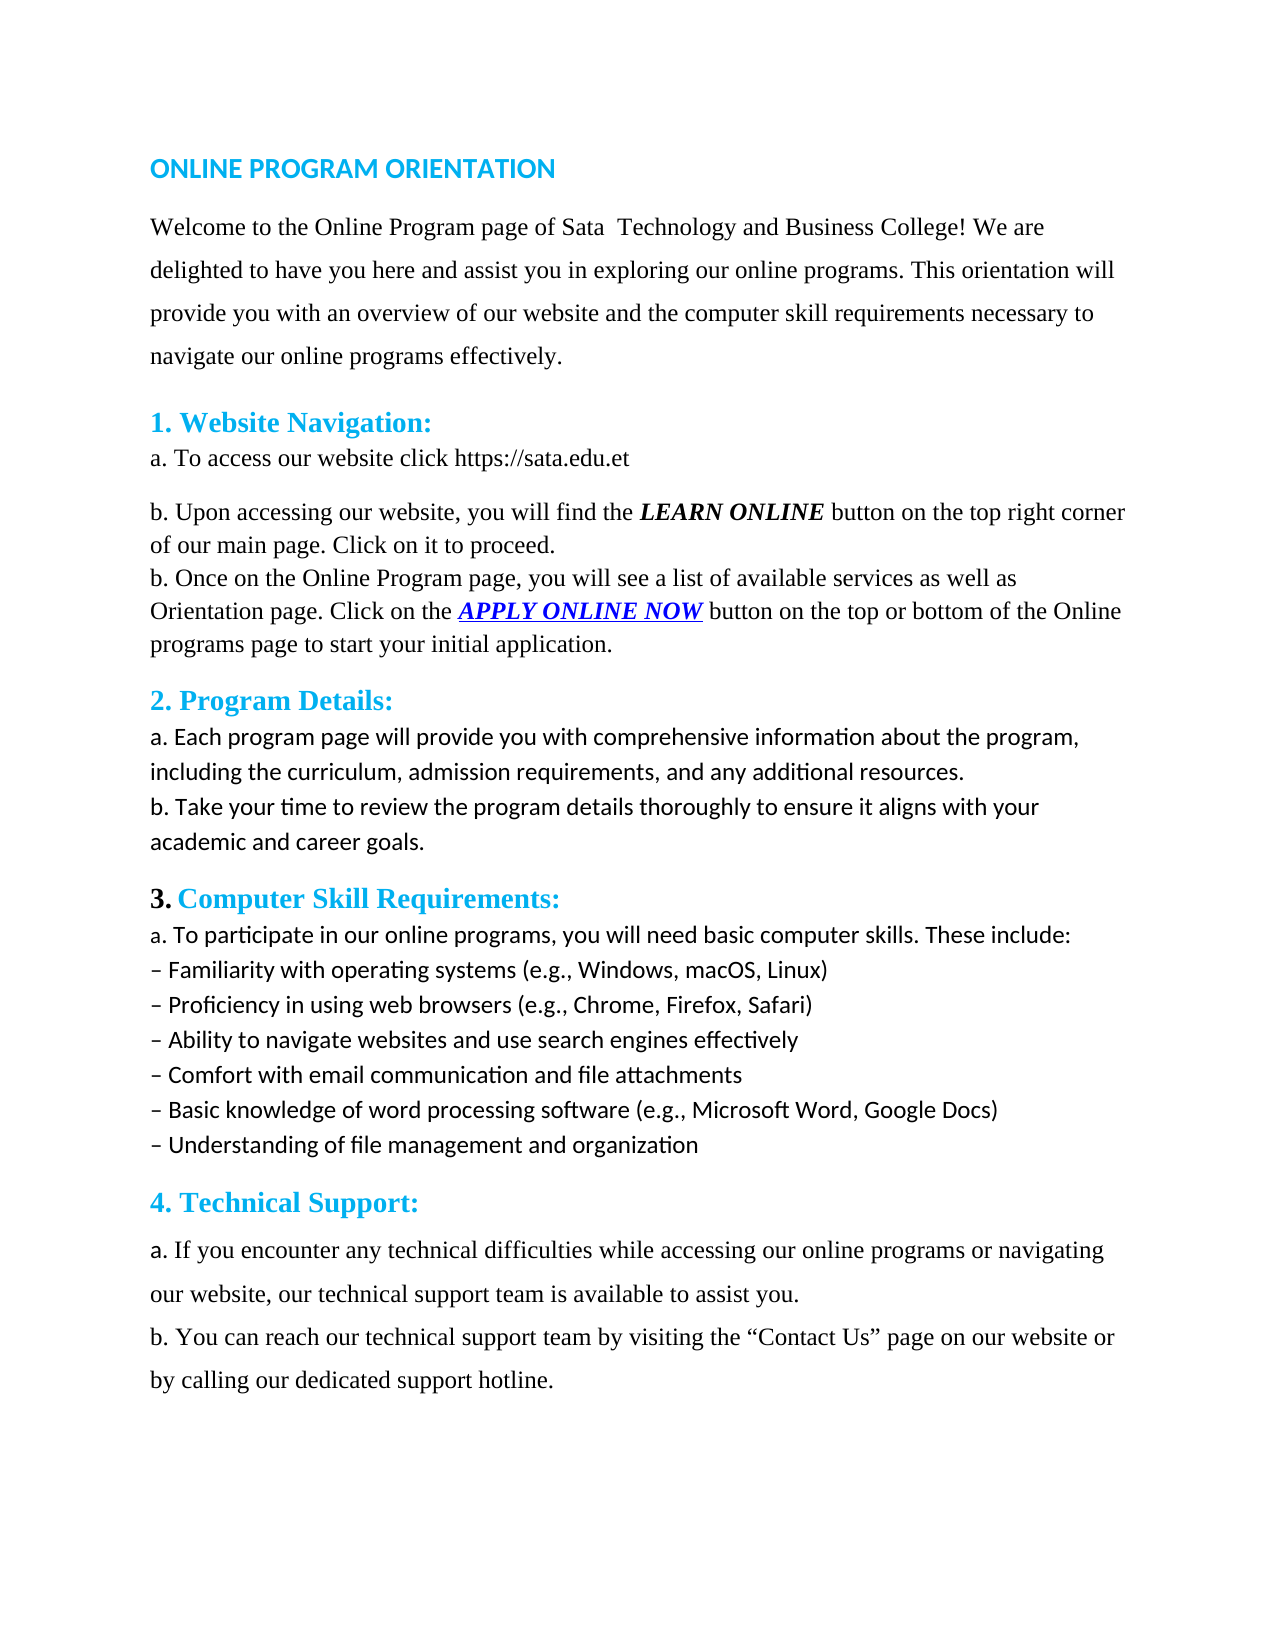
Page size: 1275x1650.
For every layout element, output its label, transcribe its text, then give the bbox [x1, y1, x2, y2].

text 2. Program Details: a. Each program page will provide you with comprehensive information about the program, including the curriculum, admission requirements, and any additional resources. b. Take your time to review the program details thoroughly to ensure it aligns with your academic and career goals. [150, 683, 1125, 856]
text 3. Computer Skill Requirements: a. To participate in our online programs, you will need basic computer skills. These include: – Familiarity with operating systems (e.g., Windows, macOS, Linux) – Proficiency in using web browsers (e.g., Chrome, Firefox, Safari) – Ability to navigate websites and use search engines effectively – Comfort with email communication and file attachments – Basic knowledge of word processing software (e.g., Microsoft Word, Google Docs) – Understanding of file management and organization [150, 882, 1125, 1160]
text 1. Website Navigation: a. To access our website click https://sata.edu.et [150, 405, 1125, 472]
text b. Upon accessing our website, you will find the LEARN ONLINE button on the top right corner of our main page. Click on it to proceed. b. Once on the Online Program page, you will see a list of available services as well as Orientation page. Click on the APPLY ONLINE NOW button on the top or bottom of the Online programs page to start your initial application. [150, 497, 1125, 658]
text 4. Technical Support: a. If you encounter any technical difficulties while accessing our online programs or navigating our website, our technical support team is available to assist you. b. You can reach our technical support team by visiting the “Contact Us” page on our website or by calling our dedicated support hotline. [150, 1185, 1125, 1394]
text Welcome to the Online Program page of Sata Technology and Business College! We are delighted to have you here and assist you in exploring our online programs. This orientation will provide you with an overview of our website and the computer skill requirements necessary to navigate our online programs effectively. [150, 212, 1125, 370]
text ONLINE PROGRAM ORIENTATION [150, 150, 1125, 186]
